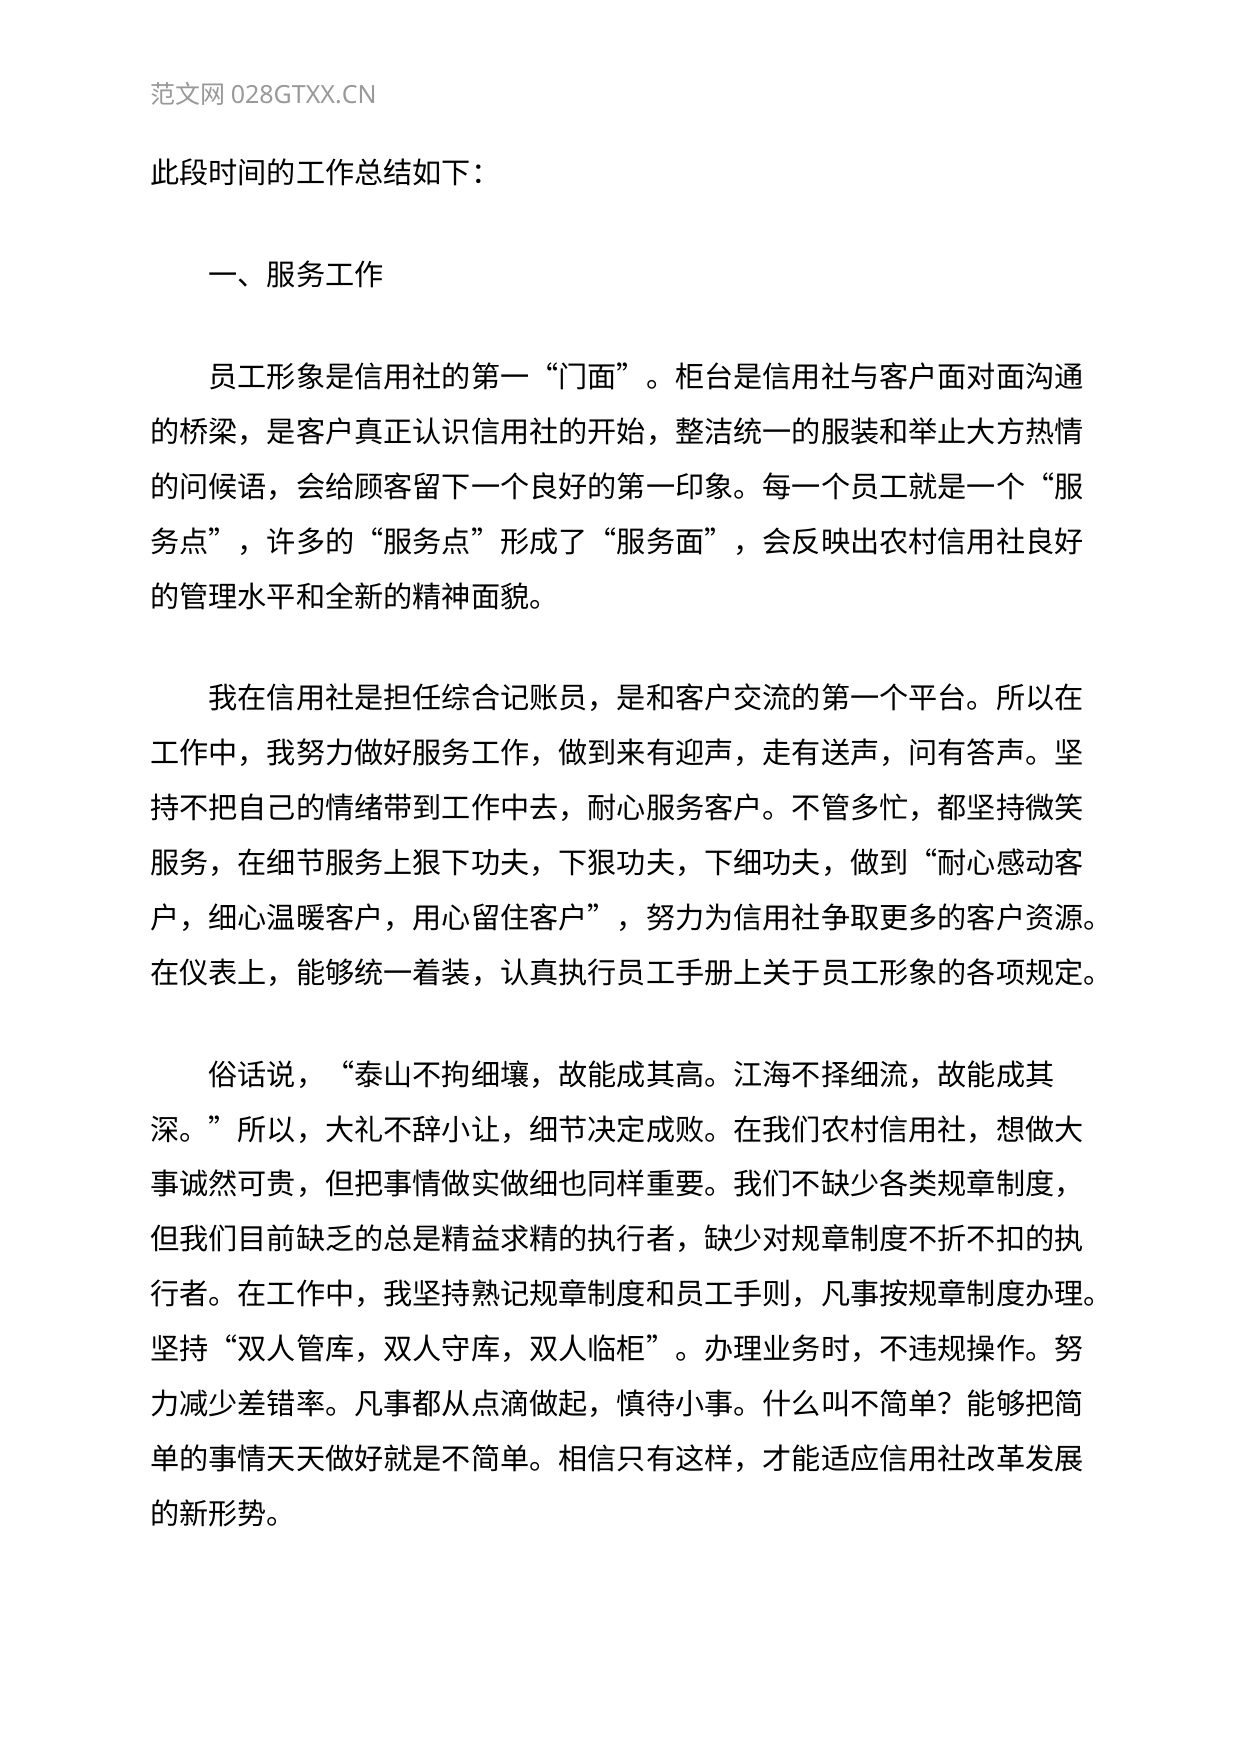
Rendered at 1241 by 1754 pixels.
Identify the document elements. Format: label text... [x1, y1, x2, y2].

text 我在信用社是担任综合记账员，是和客户交流的第一个平台。所以在工作中，我努力做好服务工作，做到来有迎声，走有送声，问有答声。坚持不把自己的情绪带到工作中去，耐心服务客户。不管多忙，都坚持微笑服务，在细节服务上狠下功夫，下狠功夫，下细功夫，做到“耐心感动客户，细心温暖客户，用心留住客户”，努力为信用社争取更多的客户资源。在仪表上，能够统一着装，认真执行员工手册上关于员工形象的各项规定。 [150, 675, 1090, 992]
text 一、服务工作 [150, 252, 1090, 294]
text 员工形象是信用社的第一“门面”。柜台是信用社与客户面对面沟通的桥梁，是客户真正认识信用社的开始，整洁统一的服装和举止大方热情的问候语，会给顾客留下一个良好的第一印象。每一个员工就是一个“服务点”，许多的“服务点”形成了“服务面”，会反映出农村信用社良好的管理水平和全新的精神面貌。 [150, 353, 1090, 615]
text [150, 150, 1090, 192]
text 俗话说，“泰山不拘细壤，故能成其高。江海不择细流，故能成其深。”所以，大礼不辞小让，细节决定成败。在我们农村信用社，想做大事诚然可贵，但把事情做实做细也同样重要。我们不缺少各类规章制度，但我们目前缺乏的总是精益求精的执行者，缺少对规章制度不折不扣的执行者。在工作中，我坚持熟记规章制度和员工手则，凡事按规章制度办理。坚持“双人管库，双人守库，双人临柜”。办理业务时，不违规操作。努力减少差错率。凡事都从点滴做起，慎待小事。什么叫不简单？能够把简单的事情天天做好就是不简单。相信只有这样，才能适应信用社改革发展的新形势。 [150, 1051, 1090, 1533]
